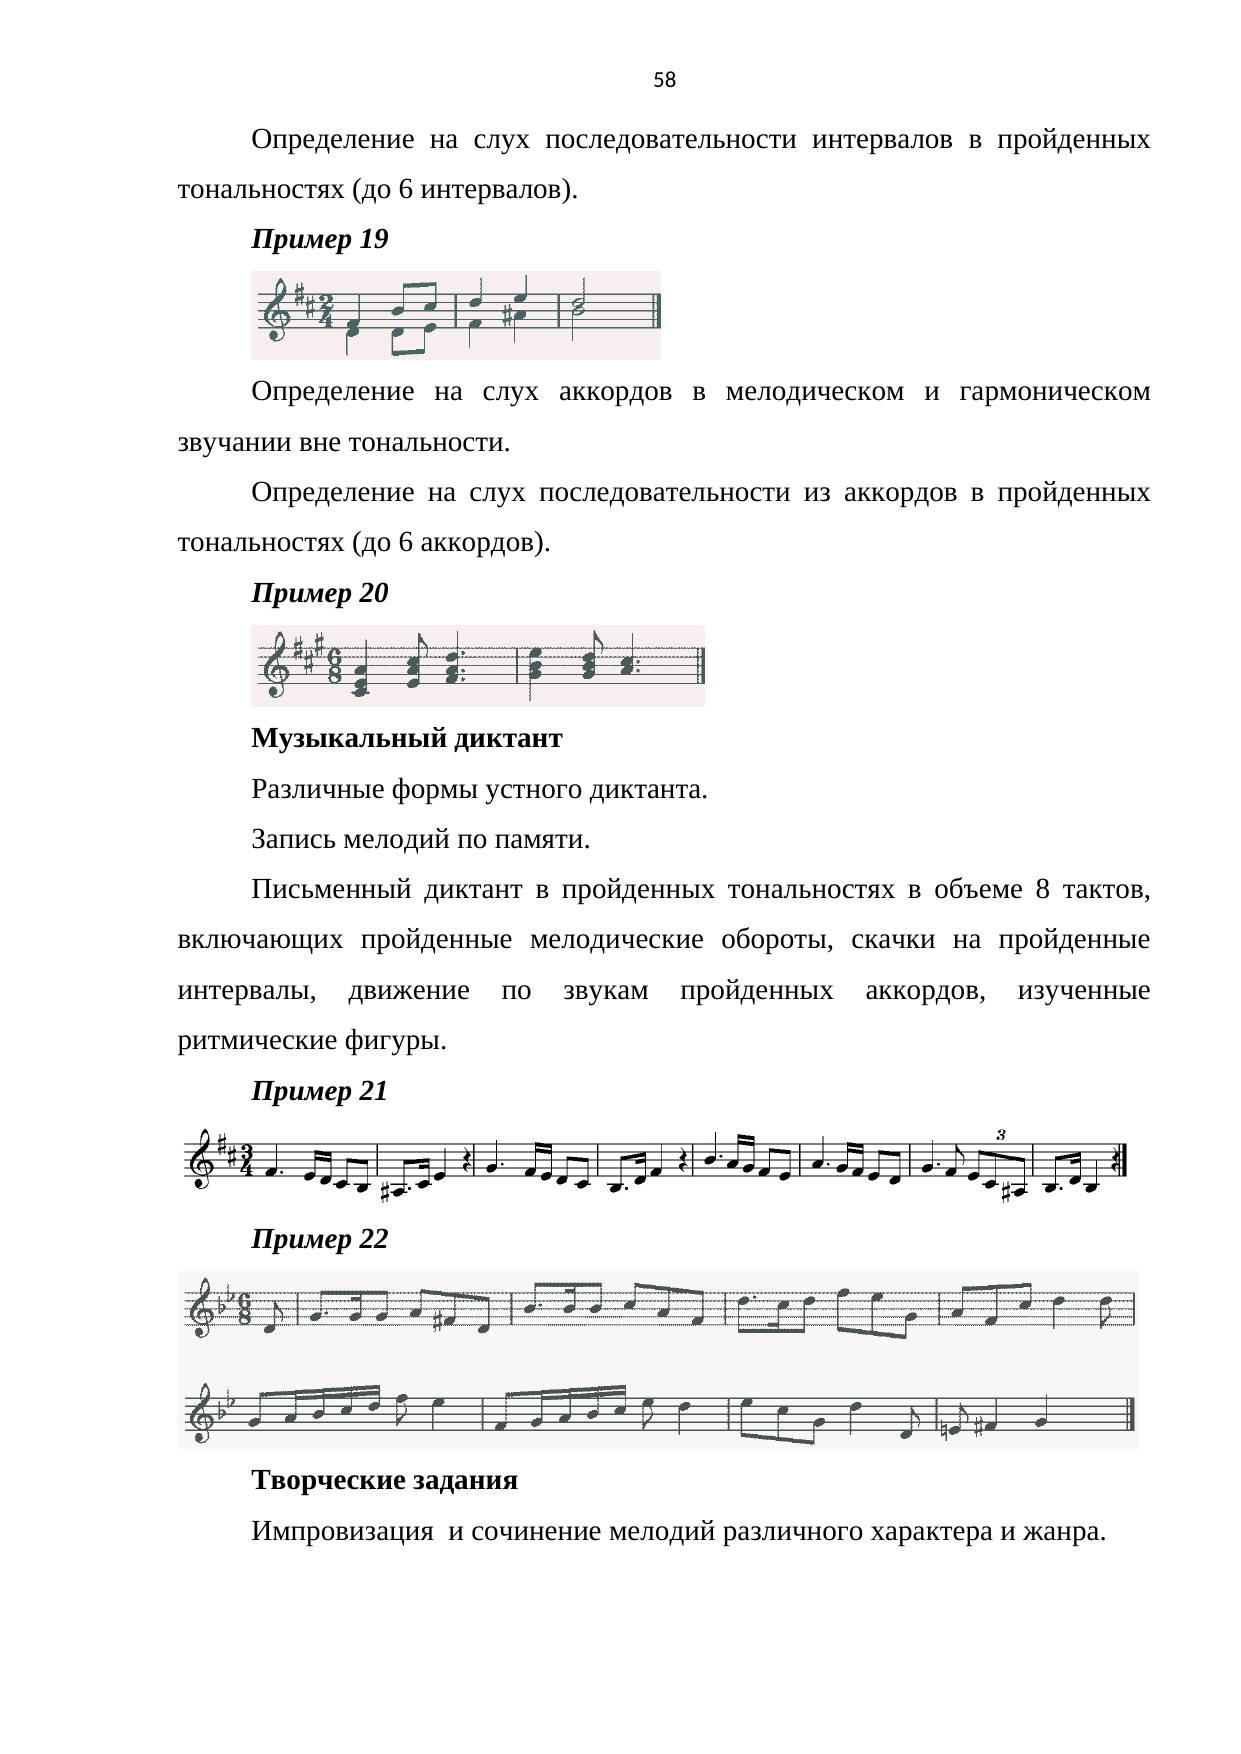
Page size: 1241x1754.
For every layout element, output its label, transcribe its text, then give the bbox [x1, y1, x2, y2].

picture [251, 271, 661, 360]
text Различные формы устного диктанта. [177, 771, 1152, 804]
text Пример 19 [177, 222, 1152, 255]
text Запись мелодий по памяти. [177, 821, 1152, 854]
text Творческие задания [177, 1462, 1152, 1496]
text Пример 20 [177, 575, 1152, 608]
picture [177, 1122, 1131, 1208]
text Определение на слух аккордов в мелодическом и гармоническом звучании вне тональности. [177, 373, 1152, 457]
text Пример 22 [177, 1221, 1152, 1255]
picture [177, 1271, 1139, 1449]
text Импровизация и сочинение мелодий различного характера и жанра. [177, 1513, 1152, 1546]
picture [251, 625, 705, 707]
text Определение на слух последовательности из аккордов в пройденных тональностях (до 6 аккордов). [177, 474, 1152, 558]
text Письменный диктант в пройденных тональностях в объеме 8 тактов, включающих пройденные мелодические обороты, скачки на пройденные интервалы, движение по звукам пройденных аккордов, изученные ритмические фигуры. [177, 871, 1152, 1056]
text Определение на слух последовательности интервалов в пройденных тональностях (до 6 интервалов). [177, 121, 1152, 205]
text Музыкальный диктант [177, 720, 1152, 754]
text Пример 21 [177, 1073, 1152, 1106]
